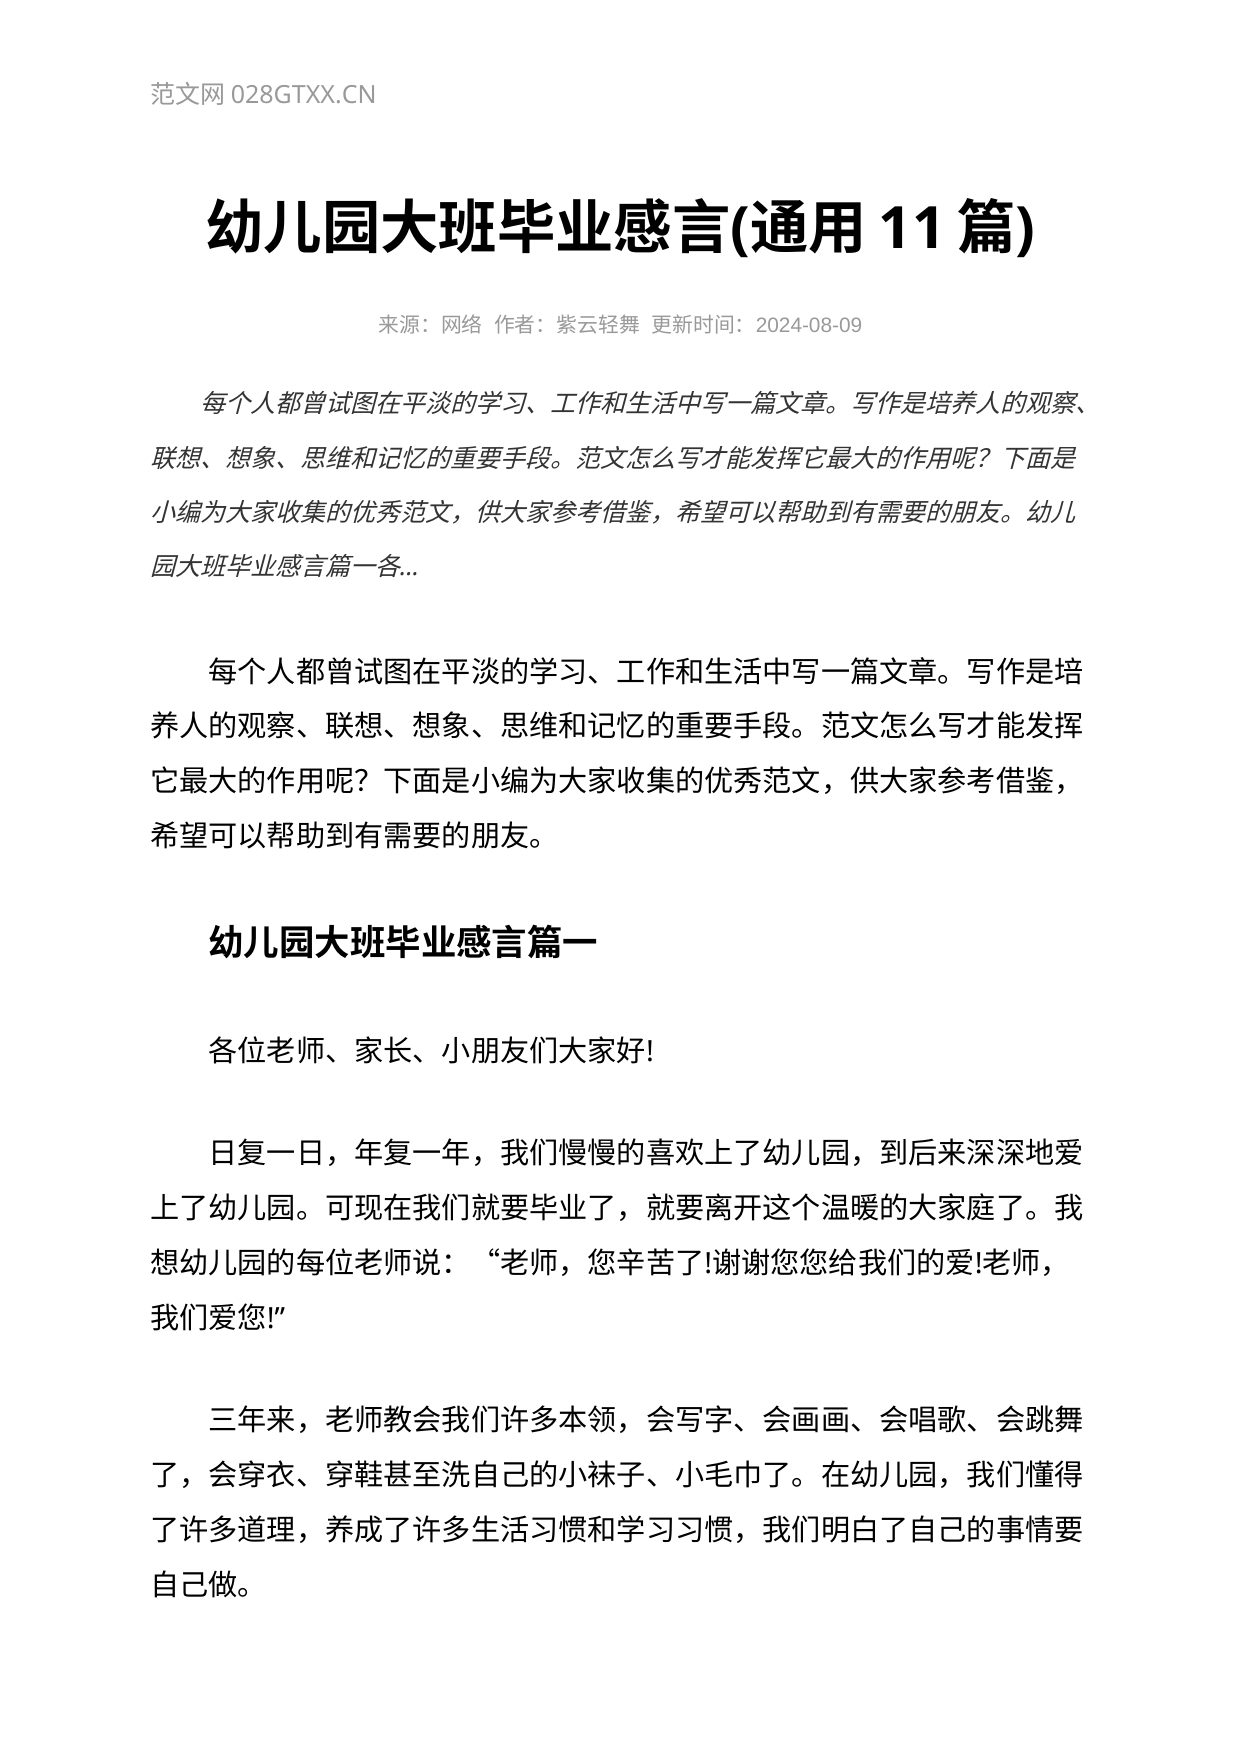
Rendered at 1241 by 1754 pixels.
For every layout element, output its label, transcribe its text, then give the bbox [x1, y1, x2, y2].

text 各位老师、家长、小朋友们大家好! [150, 1028, 1090, 1070]
text 每个人都曾试图在平淡的学习、工作和生活中写一篇文章。写作是培养人的观察、联想、想象、思维和记忆的重要手段。范文怎么写才能发挥它最大的作用呢？下面是小编为大家收集的优秀范文，供大家参考借鉴，希望可以帮助到有需要的朋友。幼儿园大班毕业感言篇一各... [150, 384, 1090, 583]
text 每个人都曾试图在平淡的学习、工作和生活中写一篇文章。写作是培养人的观察、联想、想象、思维和记忆的重要手段。范文怎么写才能发挥它最大的作用呢？下面是小编为大家收集的优秀范文，供大家参考借鉴，希望可以帮助到有需要的朋友。 [150, 648, 1090, 855]
text 三年来，老师教会我们许多本领，会写字、会画画、会唱歌、会跳舞了，会穿衣、穿鞋甚至洗自己的小袜子、小毛巾了。在幼儿园，我们懂得了许多道理，养成了许多生活习惯和学习习惯，我们明白了自己的事情要自己做。 [150, 1397, 1090, 1604]
text 来源：网络 作者：紫云轻舞 更新时间：2024-08-09 [150, 313, 1090, 337]
subtitle 幼儿园大班毕业感言(通用11篇) [150, 181, 1090, 266]
text 幼儿园大班毕业感言篇一 [150, 914, 1090, 966]
text 日复一日，年复一年，我们慢慢的喜欢上了幼儿园，到后来深深地爱上了幼儿园。可现在我们就要毕业了，就要离开这个温暖的大家庭了。我想幼儿园的每位老师说：“老师，您辛苦了!谢谢您您给我们的爱!老师，我们爱您!” [150, 1130, 1090, 1337]
